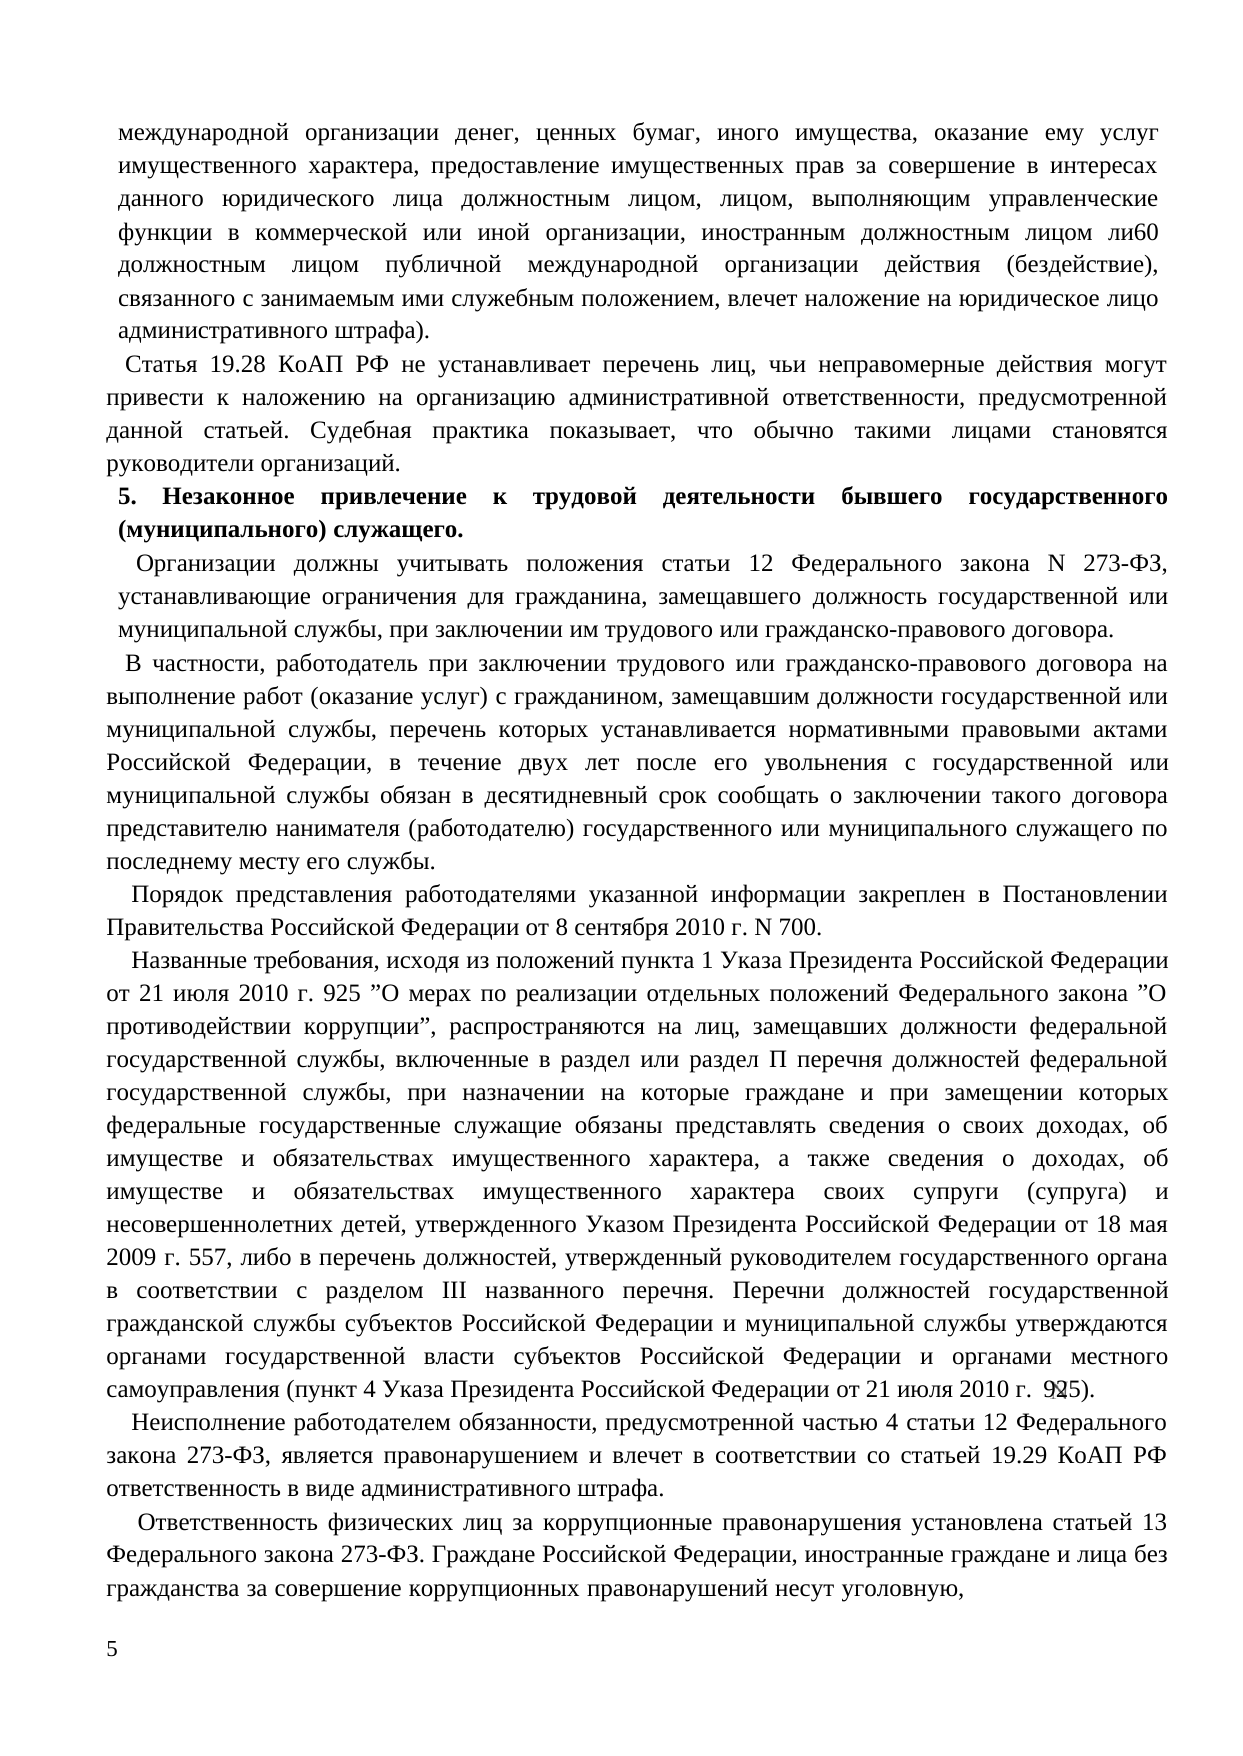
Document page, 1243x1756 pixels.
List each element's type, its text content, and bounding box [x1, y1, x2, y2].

text Статья 19.28 КоАП РФ не устанавливает перечень лиц, чьи неправомерные действия могут привести к наложению на организацию административной ответственности, предусмотренной данной статьей. Судебная практика показывает, что обычно такими лицами становятся руководители организаций. [106, 349, 1168, 477]
text Неисполнение работодателем обязанности, предусмотренной частью 4 статьи 12 Федерального закона 273-ФЗ, является правонарушением и влечет в соответствии со статьей 19.29 КоАП РФ ответственность в виде административного штрафа. [106, 1407, 1168, 1502]
text 5. Незаконное привлечение к трудовой деятельности бывшего государственного (муниципального) служащего. [118, 481, 1168, 543]
text Порядок представления работодателями указанной информации закреплен в Постановлении Правительства Российской Федерации от 8 сентября 2010 г. N 700. [106, 879, 1168, 941]
text В частности, работодатель при заключении трудового или гражданско-правового договора на выполнение работ (оказание услуг) с гражданином, замещавшим должности государственной или муниципальной службы, перечень которых устанавливается нормативными правовыми актами Российской Федерации, в течение двух лет после его увольнения с государственной или муниципальной службы обязан в десятидневный срок сообщать о заключении такого договора представителю нанимателя (работодателю) государственного или муниципального служащего по последнему месту его службы. [106, 648, 1169, 875]
text Названные требования, исходя из положений пункта 1 Указа Президента Российской Федерации от 21 июля 2010 г. 925 ”О мерах по реализации отдельных положений Федерального закона ”О противодействии коррупции”, распространяются на лиц, замещавших должности федеральной государственной службы, включенные в раздел или раздел П перечня должностей федеральной государственной службы, при назначении на которые граждане и при замещении которых федеральные государственные служащие обязаны представлять сведения о своих доходах, об имуществе и обязательствах имущественного характера, а также сведения о доходах, об имуществе и обязательствах имущественного характера своих супруги (супруга) и несовершеннолетних детей, утвержденного Указом Президента Российской Федерации от 18 мая 2009 г. 557, либо в перечень должностей, утвержденный руководителем государственного органа в соответствии с разделом III названного перечня. Перечни должностей государственной гражданской службы субъектов Российской Федерации и муниципальной службы утверждаются органами государственной власти субъектов Российской Федерации и органами местного самоуправления (пункт 4 Указа Президента Российской Федерации от 21 июля 2010 г. 925). [106, 945, 1168, 1403]
text Ответственность физических лиц за коррупционные правонарушения установлена статьей 13 Федерального закона 273-ФЗ. Граждане Российской Федерации, иностранные граждане и лица без гражданства за совершение коррупционных правонарушений несут уголовную, [106, 1507, 1168, 1601]
text международной организации денег, ценных бумаг, иного имущества, оказание ему услуг имущественного характера, предоставление имущественных прав за совершение в интересах данного юридического лица должностным лицом, лицом, выполняющим управленческие функции в коммерческой или иной организации, иностранным должностным лицом ли60 должностным лицом публичной международной организации действия (бездействие), связанного с занимаемым ими служебным положением, влечет наложение на юридическое лицо административного штрафа). [118, 117, 1158, 344]
text Организации должны учитывать положения статьи 12 Федерального закона N 273-ФЗ, устанавливающие ограничения для гражданина, замещавшего должность государственной или муниципальной службы, при заключении им трудового или гражданско-правового договора. [118, 548, 1168, 643]
